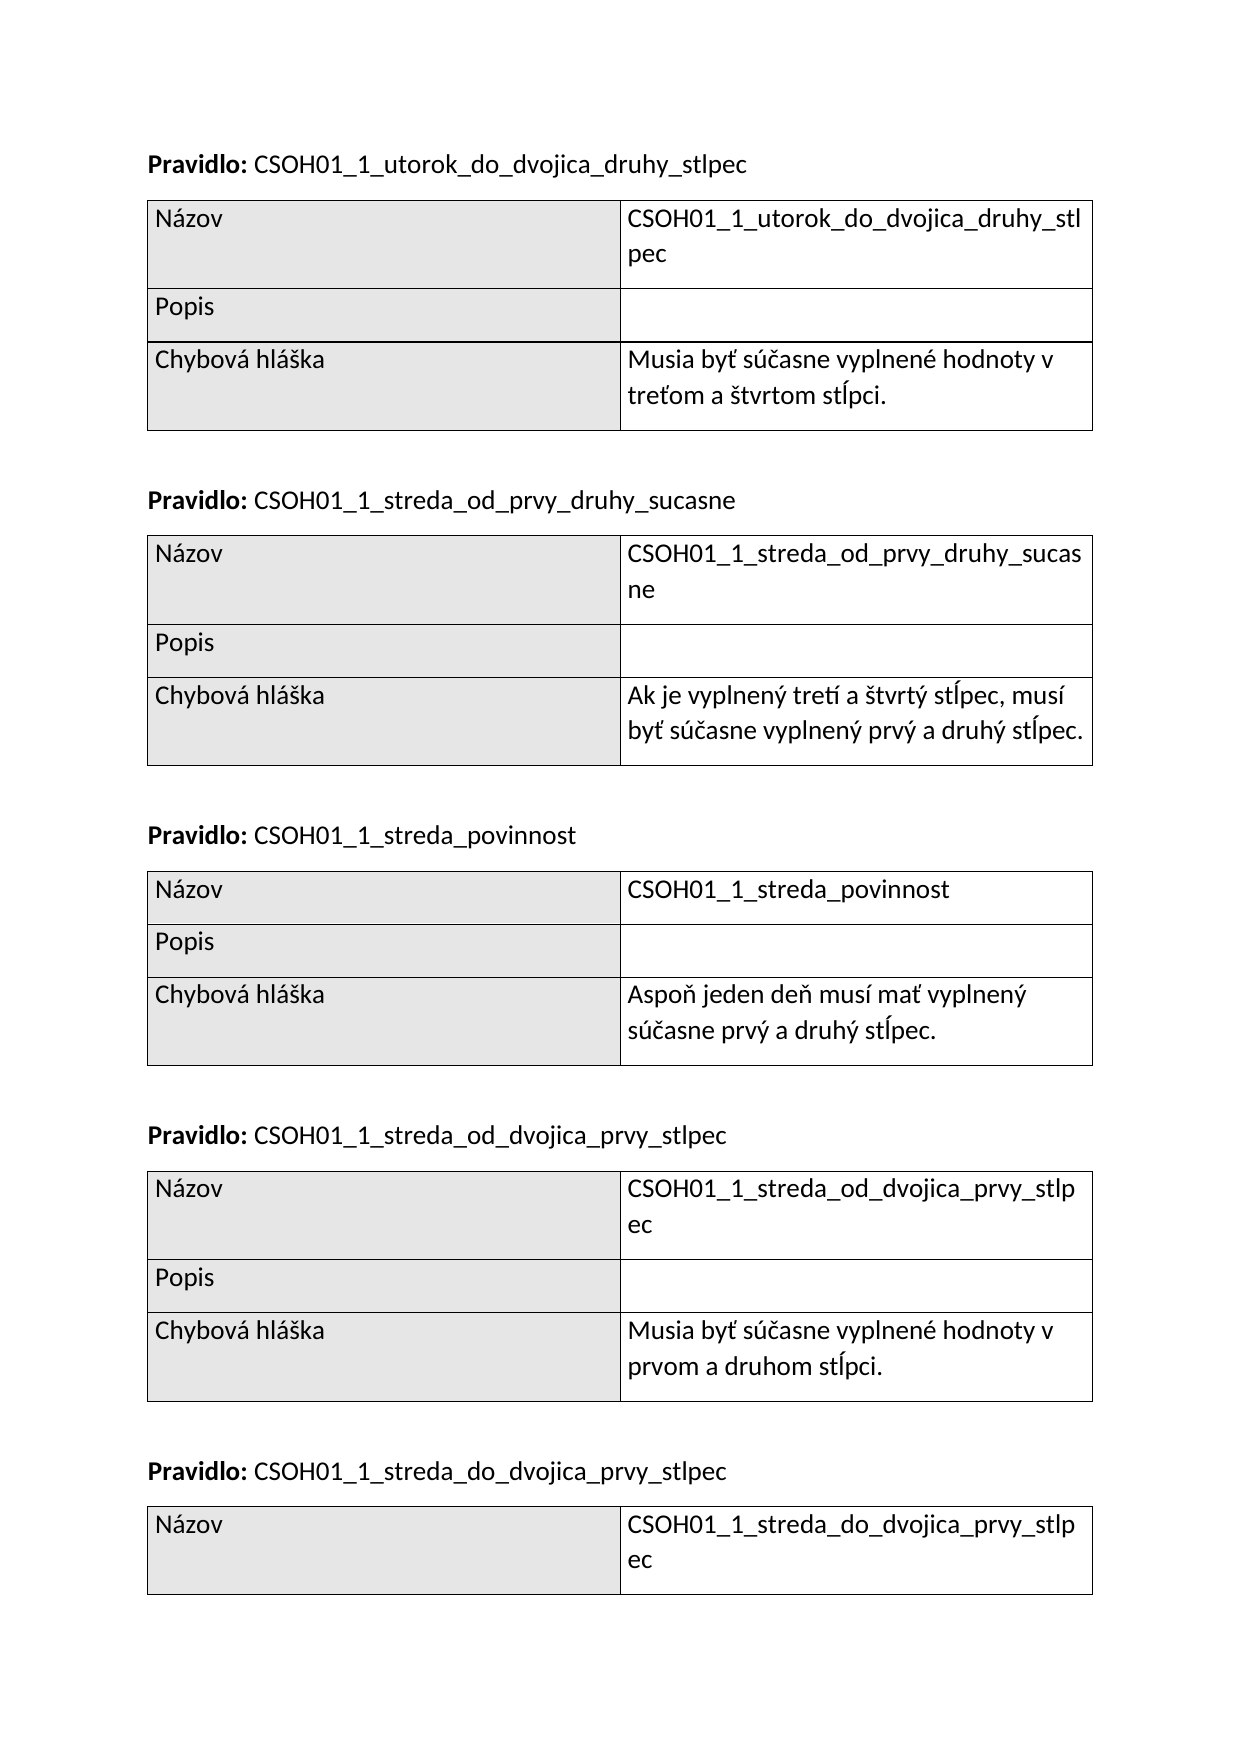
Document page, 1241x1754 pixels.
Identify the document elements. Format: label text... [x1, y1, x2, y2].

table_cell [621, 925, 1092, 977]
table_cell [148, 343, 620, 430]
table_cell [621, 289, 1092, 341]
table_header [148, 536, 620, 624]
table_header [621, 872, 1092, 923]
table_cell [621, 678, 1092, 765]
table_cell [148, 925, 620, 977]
text Pravidlo: CSOH01_1_streda_povinnost [148, 818, 1093, 851]
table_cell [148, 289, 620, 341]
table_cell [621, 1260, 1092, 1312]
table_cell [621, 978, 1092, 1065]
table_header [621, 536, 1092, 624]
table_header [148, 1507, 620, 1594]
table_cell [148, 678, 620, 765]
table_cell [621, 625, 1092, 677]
text Pravidlo: CSOH01_1_streda_od_prvy_druhy_sucasne [148, 483, 1093, 516]
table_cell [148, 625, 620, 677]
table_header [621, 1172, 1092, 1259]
text Pravidlo: CSOH01_1_streda_od_dvojica_prvy_stlpec [148, 1118, 1093, 1151]
text Pravidlo: CSOH01_1_streda_do_dvojica_prvy_stlpec [148, 1454, 1093, 1487]
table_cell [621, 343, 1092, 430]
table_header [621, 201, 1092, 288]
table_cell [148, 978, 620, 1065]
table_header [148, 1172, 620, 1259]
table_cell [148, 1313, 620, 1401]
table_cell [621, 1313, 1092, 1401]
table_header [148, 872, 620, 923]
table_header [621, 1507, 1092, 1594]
text Pravidlo: CSOH01_1_utorok_do_dvojica_druhy_stlpec [148, 148, 1093, 181]
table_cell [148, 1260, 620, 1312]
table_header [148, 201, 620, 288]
